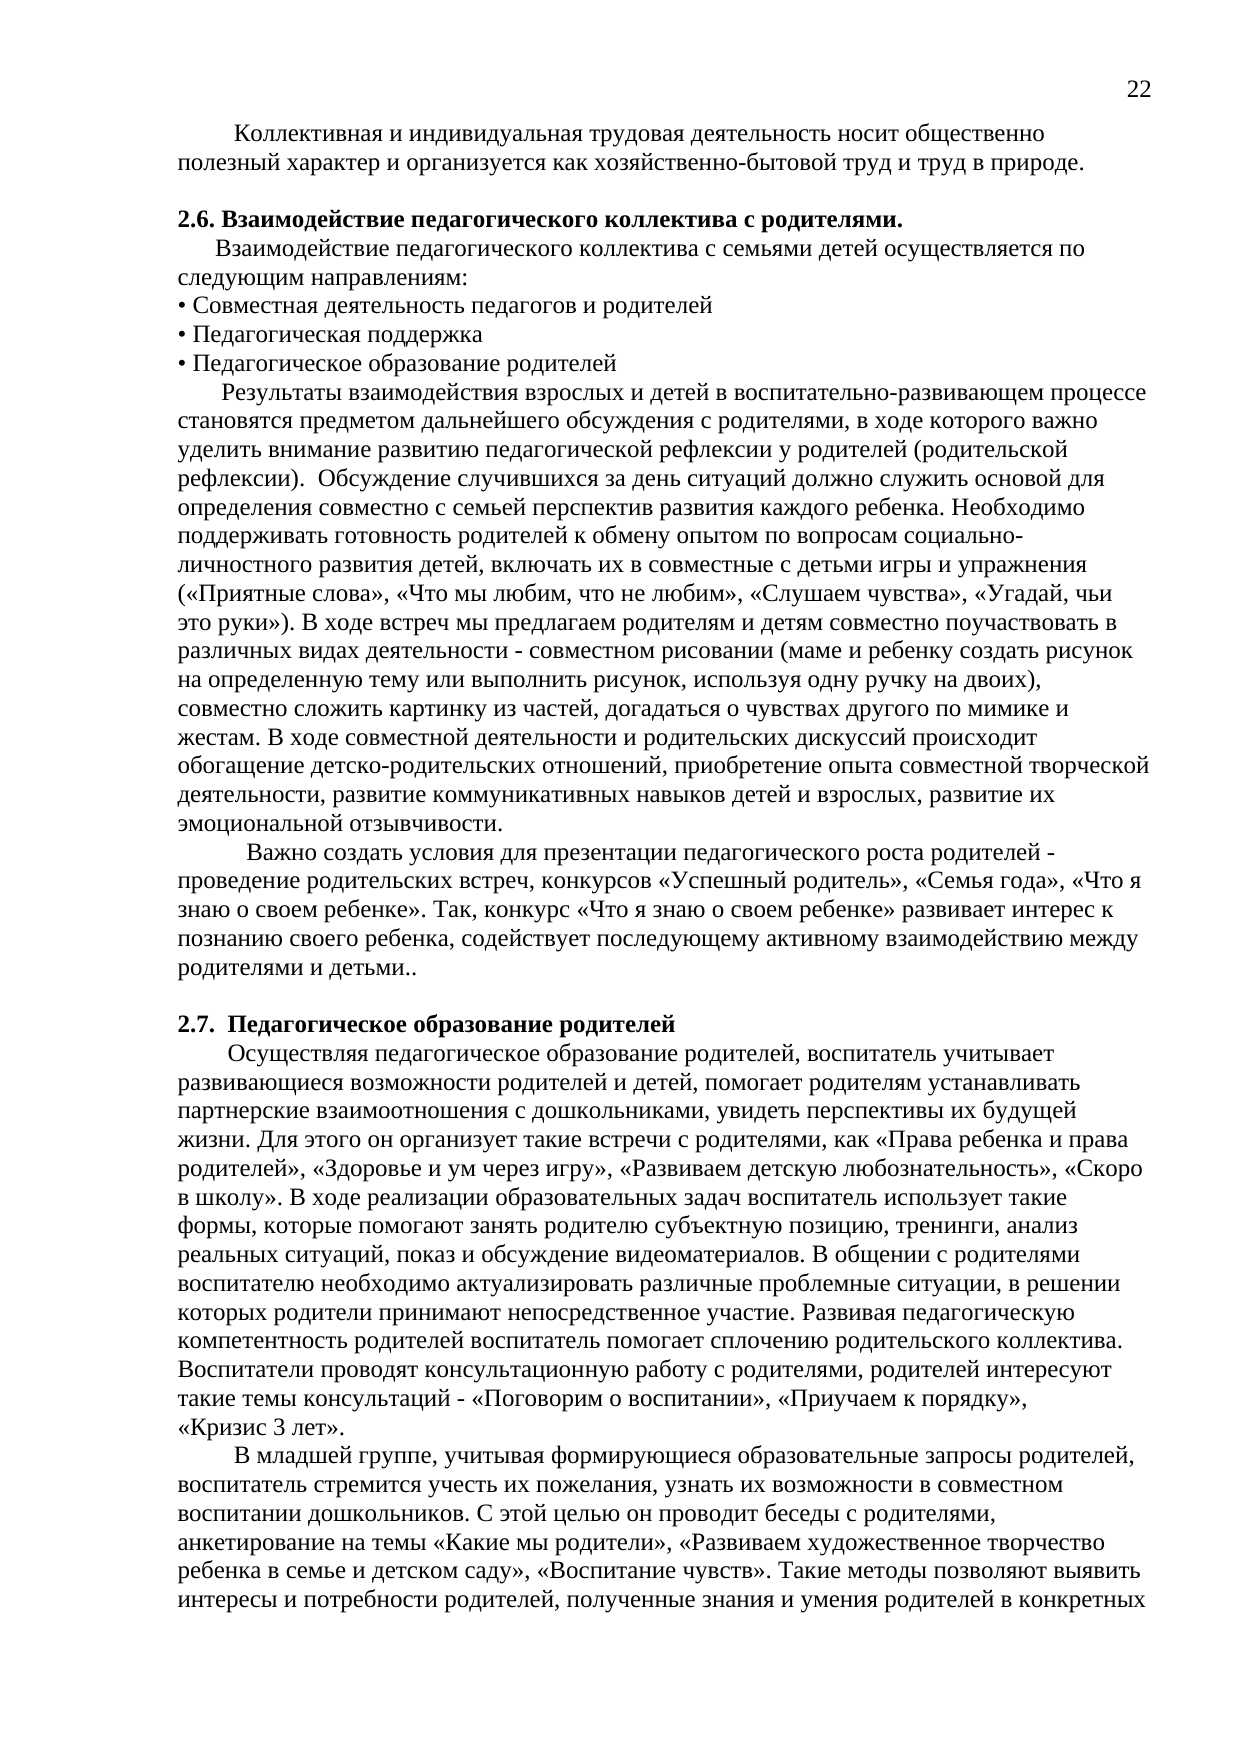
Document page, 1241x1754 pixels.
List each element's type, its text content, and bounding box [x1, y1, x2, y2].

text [177, 1441, 1152, 1613]
text Коллективная и индивидуальная трудовая деятельность носит общественно полезный характер и организуется как хозяйственно-бытовой труд и труд в природе. [177, 118, 1152, 176]
text «Кризис 3 лет». [177, 1412, 1152, 1441]
text • Педагогическое образование родителей [177, 348, 1152, 377]
text Осуществляя педагогическое образование родителей, воспитатель учитывает развивающиеся возможности родителей и детей, помогает родителям устанавливать партнерские взаимоотношения с дошкольниками, увидеть перспективы их будущей жизни. Для этого он организует такие встречи с родителями, как «Права ребенка и права родителей», «Здоровье и ум через игру», «Развиваем детскую любознательность», «Скоро в школу». В ходе реализации образовательных задач воспитатель использует такие формы, которые помогают занять родителю субъектную позицию, тренинги, анализ реальных ситуаций, показ и обсуждение видеоматериалов. В общении с родителями воспитателю необходимо актуализировать различные проблемные ситуации, в решении которых родители принимают непосредственное участие. Развивая педагогическую компетентность родителей воспитатель помогает сплочению родительского коллектива. [177, 1038, 1152, 1354]
text эмоциональной отзывчивости. [177, 808, 1152, 837]
text Важно создать условия для презентации педагогического роста родителей - проведение родительских встреч, конкурсов «Успешный родитель», «Семья года», «Что я знаю о своем ребенке». Так, конкурс «Что я знаю о своем ребенке» развивает интерес к познанию своего ребенка, содействует последующему активному взаимодействию между родителями и детьми.. [177, 837, 1152, 981]
text • Совместная деятельность педагогов и родителей [177, 291, 1152, 319]
text 2.7. Педагогическое образование родителей [177, 1009, 1152, 1038]
text • Педагогическая поддержка [177, 319, 1152, 348]
text 2.6. Взаимодействие педагогического коллектива с родителями. [177, 204, 1152, 233]
text Воспитатели проводят консультационную работу с родителями, родителей интересуют такие темы консультаций - «Поговорим о воспитании», «Приучаем к порядку», [177, 1354, 1152, 1412]
text Результаты взаимодействия взрослых и детей в воспитательно-развивающем процессе становятся предметом дальнейшего обсуждения с родителями, в ходе которого важно уделить внимание развитию педагогической рефлексии у родителей (родительской рефлексии). Обсуждение случившихся за день ситуаций должно служить основой для определения совместно с семьей перспектив развития каждого ребенка. Необходимо поддерживать готовность родителей к обмену опытом по вопросам социально-личностного развития детей, включать их в совместные с детьми игры и упражнения («Приятные слова», «Что мы любим, что не любим», «Слушаем чувства», «Угадай, чьи это руки»). В ходе встреч мы предлагаем родителям и детям совместно поучаствовать в различных видах деятельности - совместном рисовании (маме и ребенку создать рисунок на определенную тему или выполнить рисунок, используя одну ручку на двоих), совместно сложить картинку из частей, догадаться о чувствах другого по мимике и жестам. В ходе совместной деятельности и родительских дискуссий происходит обогащение детско-родительских отношений, приобретение опыта совместной творческой деятельности, развитие коммуникативных навыков детей и взрослых, развитие их [177, 377, 1152, 808]
text Взаимодействие педагогического коллектива с семьями детей осуществляется по следующим направлениям: [177, 233, 1152, 291]
